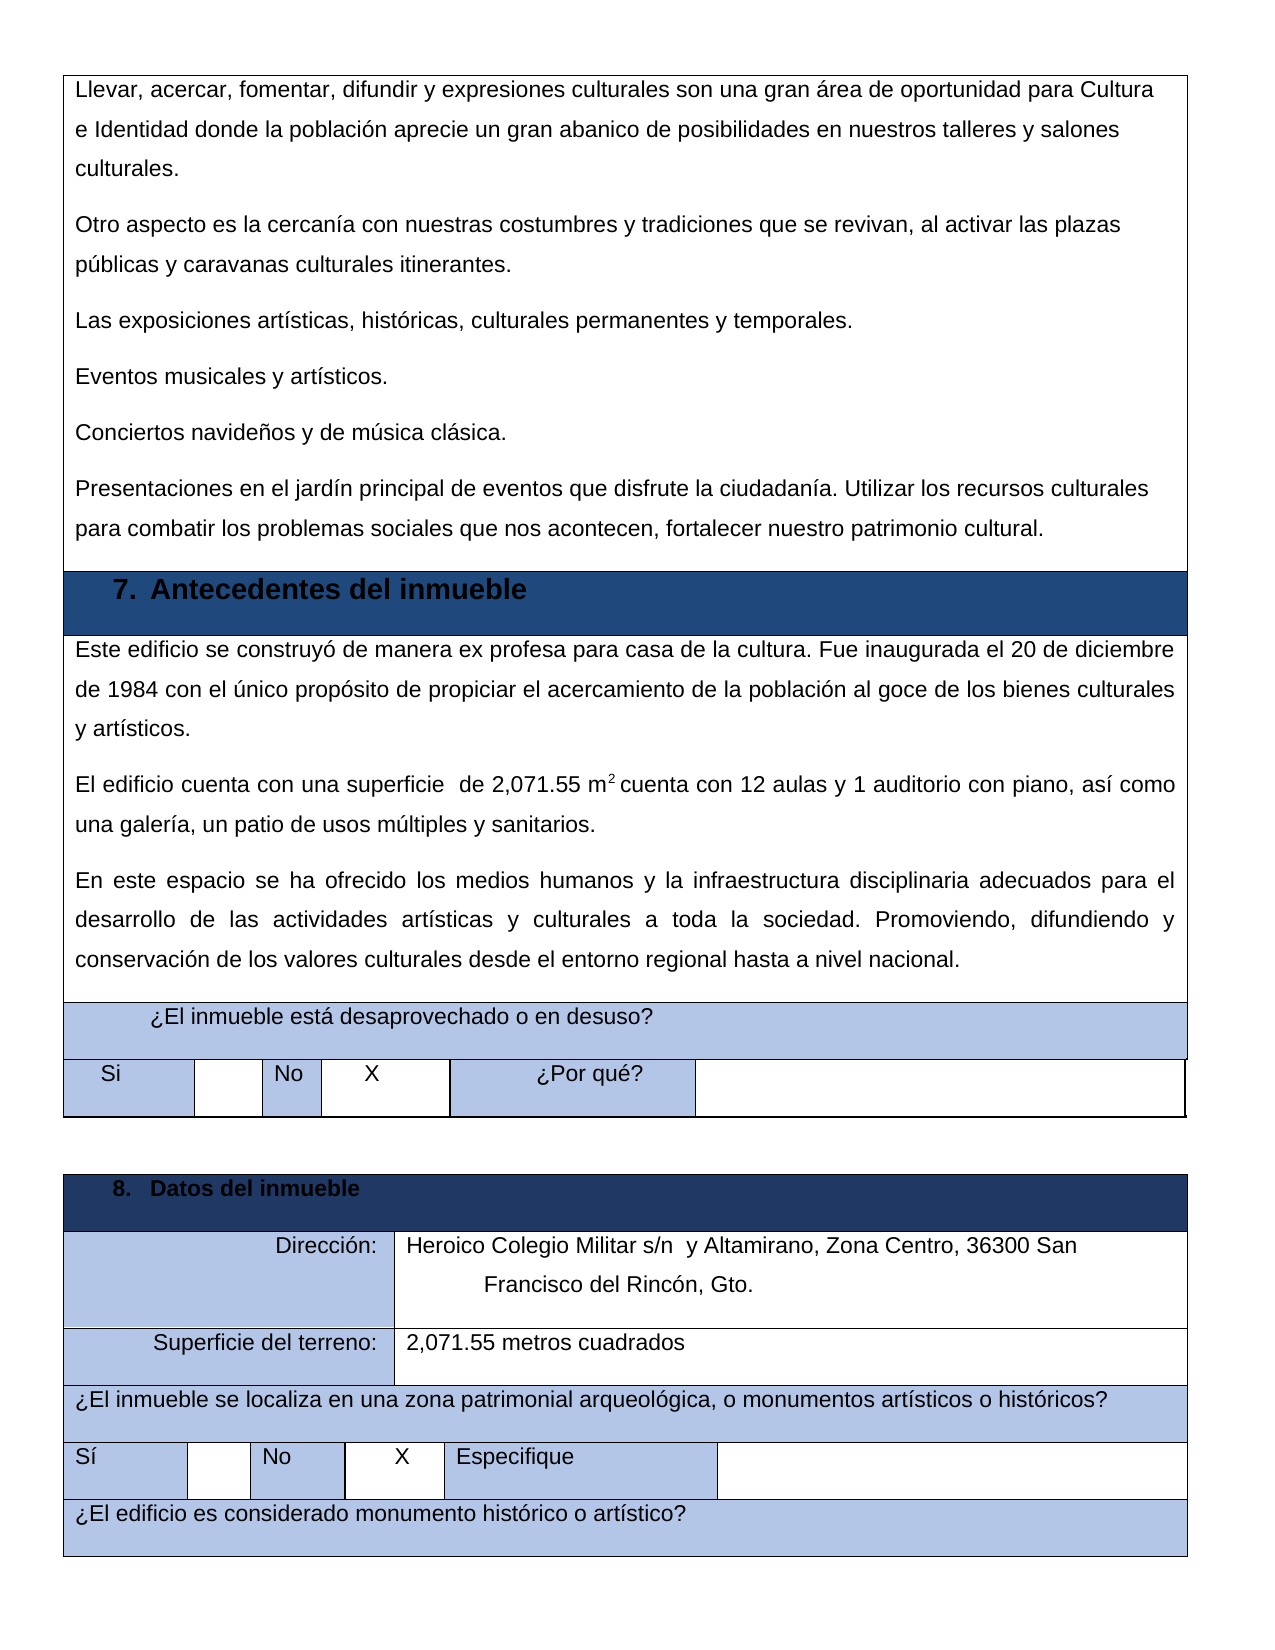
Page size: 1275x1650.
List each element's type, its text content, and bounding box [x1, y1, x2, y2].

table_cell Datos del inmueble [64, 1175, 1187, 1231]
table_cell ¿El inmueble se localiza en una zona patrimonial arqueológica, o monumentos artísticos o históricos? [64, 1386, 1187, 1442]
table_cell Antecedentes del inmueble [64, 572, 1187, 635]
table_cell [64, 1116, 1188, 1174]
table_cell ¿El edificio es considerado monumento histórico o artístico? [64, 1500, 1187, 1556]
table_cell Especifique [445, 1443, 717, 1499]
table_cell No [251, 1443, 344, 1499]
table_cell Llevar, acercar, fomentar, difundir y expresiones culturales son una gran área de oportunidad para Cultura e Identidad donde la población aprecie un gran abanico de posibilidades en nuestros talleres y salones culturales. Otro aspecto es la cercanía con nuestras costumbres y tradiciones que se revivan, al activar las plazas públicas y caravanas culturales itinerantes. Las exposiciones artísticas, históricas, culturales permanentes y temporales. Eventos musicales y artísticos. Conciertos navideños y de música clásica. Presentaciones en el jardín principal de eventos que disfrute la ciudadanía. Utilizar los recursos culturales para combatir los problemas sociales que nos acontecen, fortalecer nuestro patrimonio cultural. [64, 76, 1187, 571]
table_cell [718, 1443, 1187, 1499]
table_cell 2,071.55 metros cuadrados [395, 1329, 1187, 1385]
table_cell X [346, 1443, 444, 1499]
table_cell Superficie del terreno: [64, 1329, 394, 1385]
table_cell Sí [64, 1443, 187, 1499]
table_cell ¿El inmueble está desaprovechado o en desuso? [64, 1003, 1187, 1059]
table_cell ¿Por qué? [451, 1060, 695, 1116]
table_cell Heroico Colegio Militar s/n y Altamirano, Zona Centro, 36300 San Francisco del Rincón, Gto. [395, 1232, 1187, 1327]
table_cell [188, 1443, 250, 1499]
table_cell [696, 1060, 1184, 1116]
table_cell Si [64, 1060, 194, 1116]
table_cell Dirección: [64, 1232, 394, 1327]
table_cell Este edificio se construyó de manera ex profesa para casa de la cultura. Fue inaugurada el 20 de diciembre de 1984 con el único propósito de propiciar el acercamiento de la población al goce de los bienes culturales y artísticos. El edificio cuenta con una superficie de 2,071.55 m2 cuenta con 12 aulas y 1 auditorio con piano, así como una galería, un patio de usos múltiples y sanitarios. En este espacio se ha ofrecido los medios humanos y la infraestructura disciplinaria adecuados para el desarrollo de las actividades artísticas y culturales a toda la sociedad. Promoviendo, difundiendo y conservación de los valores culturales desde el entorno regional hasta a nivel nacional. [64, 636, 1187, 1002]
table_cell [195, 1060, 262, 1116]
table_cell X [322, 1060, 449, 1116]
table_cell No [263, 1060, 321, 1116]
